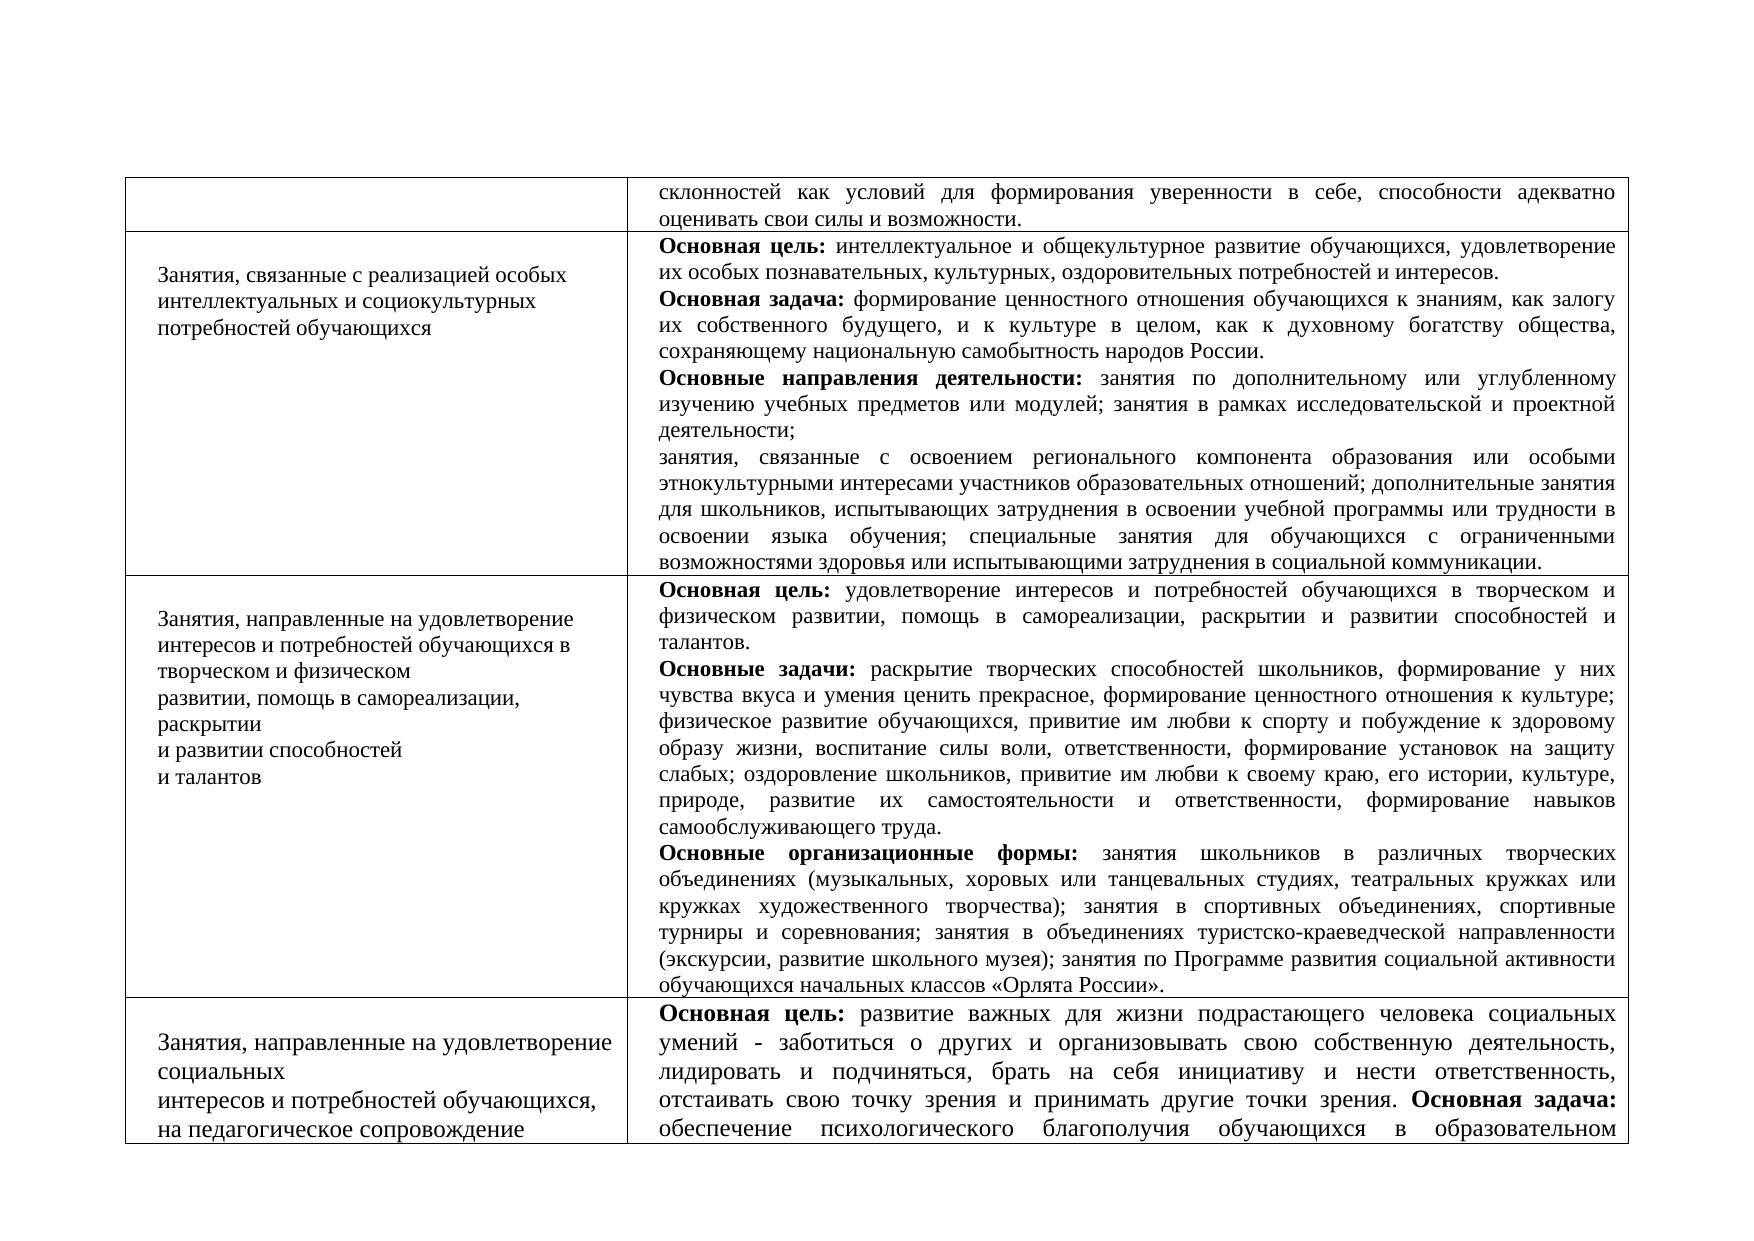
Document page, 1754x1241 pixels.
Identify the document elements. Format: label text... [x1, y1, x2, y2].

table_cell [628, 998, 1628, 1142]
table_cell Основная цель: удовлетворение интересов и потребностей обучающихся в творческом и физическом развитии, помощь в самореализации, раскрытии и развитии способностей и талантов. Основные задачи: раскрытие творческих способностей школьников, формирование у них чувства вкуса и умения ценить прекрасное, формирование ценностного отношения к культуре; физическое развитие обучающихся, привитие им любви к спорту и побуждение к здоровому образу жизни, воспитание силы воли, ответственности, формирование установок на защиту слабых; оздоровление школьников, привитие им любви к своему краю, его истории, культуре, природе, развитие их самостоятельности и ответственности, формирование навыков самообслуживающего труда. Основные организационные формы: занятия школьников в различных творческих объединениях (музыкальных, хоровых или танцевальных студиях, театральных кружках или кружках художественного творчества); занятия в спортивных объединениях, спортивные турниры и соревнования; занятия в объединениях туристско-краеведческой направленности (экскурсии, развитие школьного музея); занятия по Программе развития социальной активности обучающихся начальных классов «Орлята России». [628, 576, 1628, 997]
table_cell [126, 178, 627, 231]
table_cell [628, 178, 1628, 231]
table_cell Занятия, направленные на удовлетворение интересов и потребностей обучающихся в творческом и физическом развитии, помощь в самореализации, раскрытии и развитии способностей и талантов [126, 576, 627, 997]
table_cell Занятия, связанные с реализацией особых интеллектуальных и социокультурных потребностей обучающихся [126, 232, 627, 574]
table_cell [126, 998, 627, 1142]
table_cell Основная цель: интеллектуальное и общекультурное развитие обучающихся, удовлетворение их особых познавательных, культурных, оздоровительных потребностей и интересов. Основная задача: формирование ценностного отношения обучающихся к знаниям, как залогу их собственного будущего, и к культуре в целом, как к духовному богатству общества, сохраняющему национальную самобытность народов России. Основные направления деятельности: занятия по дополнительному или углубленному изучению учебных предметов или модулей; занятия в рамках исследовательской и проектной деятельности; занятия, связанные с освоением регионального компонента образования или особыми этнокультурными интересами участников образовательных отношений; дополнительные занятия для школьников, испытывающих затруднения в освоении учебной программы или трудности в освоении языка обучения; специальные занятия для обучающихся с ограниченными возможностями здоровья или испытывающими затруднения в социальной коммуникации. [628, 232, 1628, 574]
